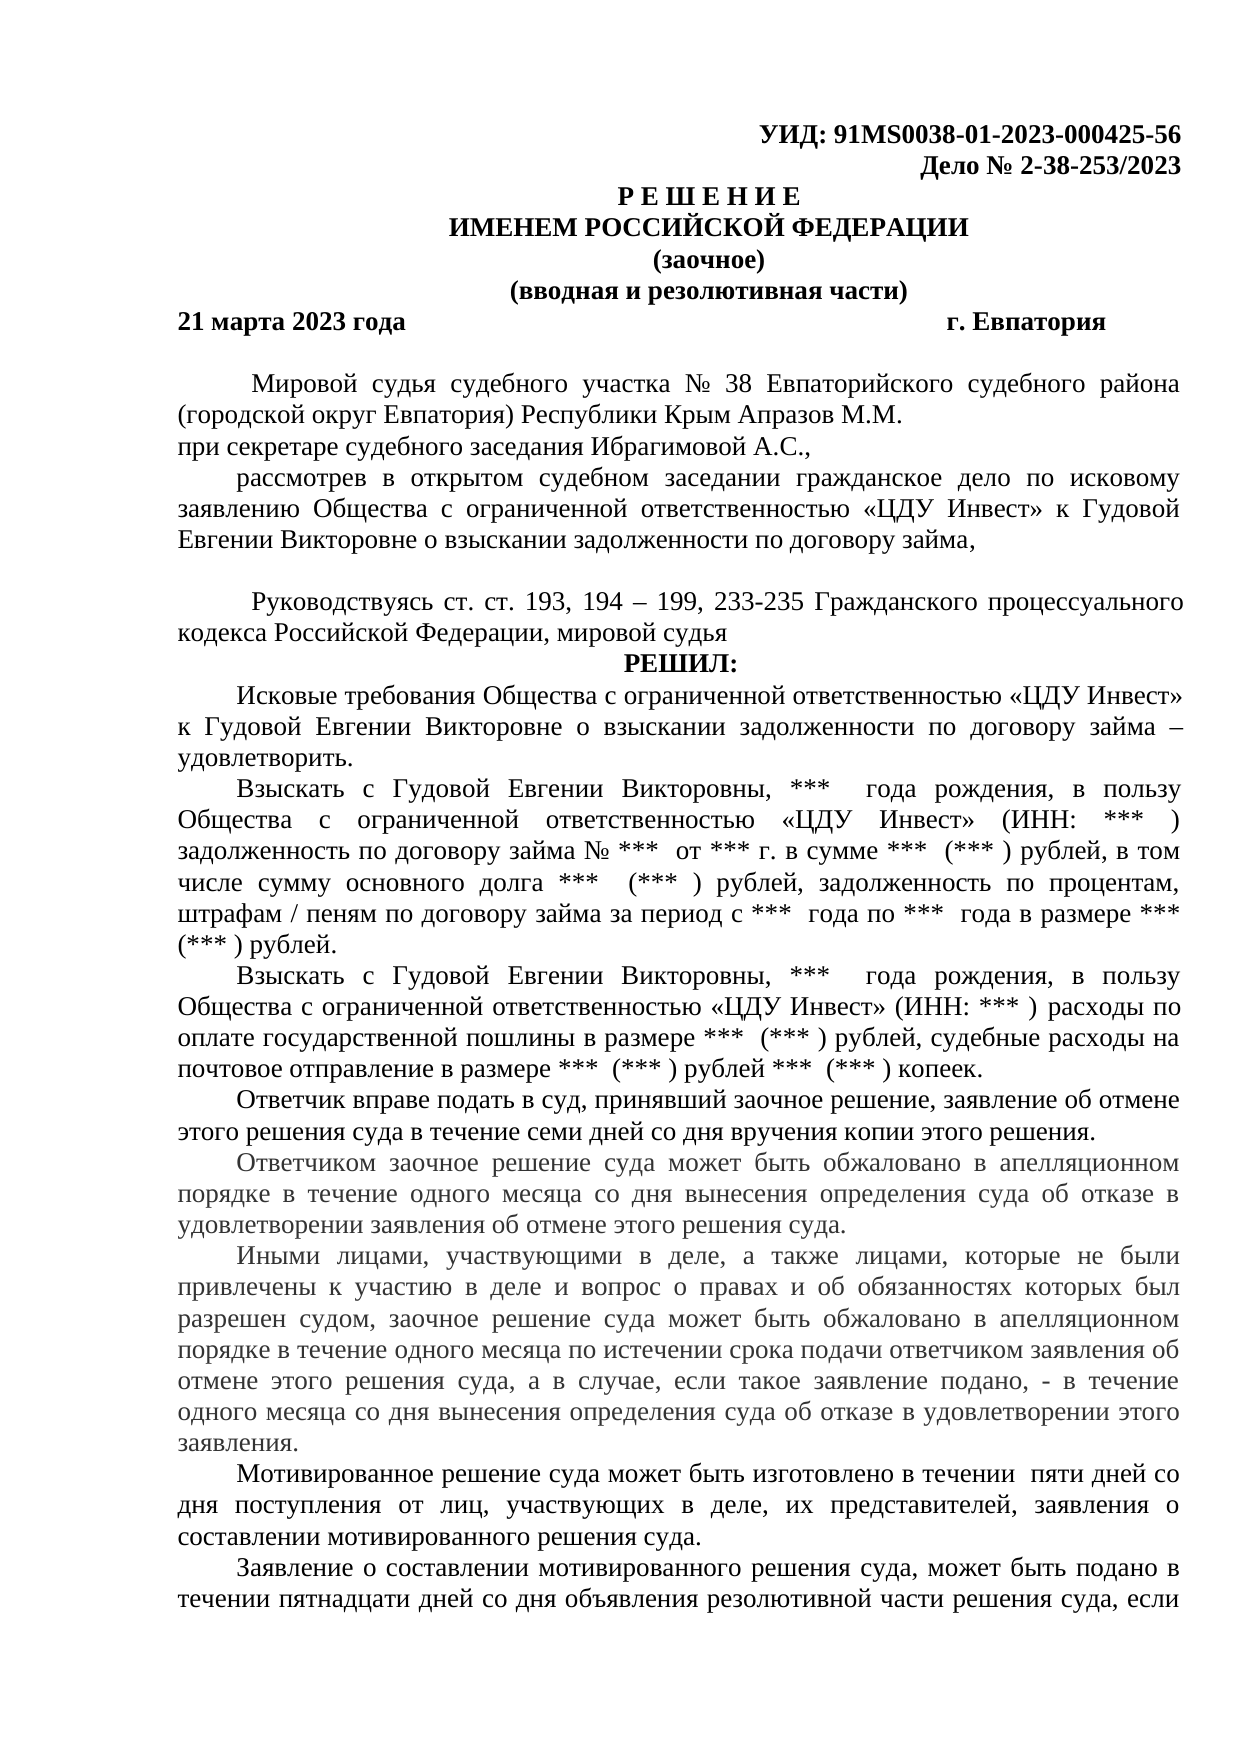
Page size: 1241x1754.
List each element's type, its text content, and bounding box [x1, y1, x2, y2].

text рассмотрев в открытом судебном заседании гражданское дело по исковому заявлению Общества с ограниченной ответственностью «ЦДУ Инвест» к Гудовой Евгении Викторовне о взыскании задолженности по договору займа, [177, 461, 1181, 554]
text Взыскать с Гудовой Евгении Викторовны, *** года рождения, в пользу Общества с ограниченной ответственностью «ЦДУ Инвест» (ИНН: *** ) расходы по оплате государственной пошлины в размере *** (*** ) рублей, судебные расходы на почтовое отправление в размере *** (*** ) рублей *** (*** ) копеек. [177, 959, 1181, 1084]
text (вводная и резолютивная части) [177, 274, 1181, 305]
text 21 марта 2023 года г. Евпатория [177, 305, 1181, 336]
text Иными лицами, участвующими в деле, а также лицами, которые не были привлечены к участию в деле и вопрос о правах и об обязанностях которых был разрешен судом, заочное решение суда может быть обжаловано в апелляционном порядке в течение одного месяца по истечении срока подачи ответчиком заявления об отмене этого решения суда, а в случае, если такое заявление подано, - в течение одного месяца со дня вынесения определения суда об отказе в удовлетворении этого заявления. [177, 1239, 1181, 1457]
text Мотивированное решение суда может быть изготовлено в течении пяти дней со дня поступления от лиц, участвующих в деле, их представителей, заявления о составлении мотивированного решения суда. [177, 1457, 1181, 1551]
text РЕШИЛ: [177, 648, 1184, 679]
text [177, 1551, 1181, 1613]
text (заочное) [177, 243, 1181, 274]
text Ответчик вправе подать в суд, принявший заочное решение, заявление об отмене этого решения суда в течение семи дней со дня вручения копии этого решения. [177, 1084, 1181, 1146]
text Взыскать с Гудовой Евгении Викторовны, *** года рождения, в пользу Общества с ограниченной ответственностью «ЦДУ Инвест» (ИНН: *** ) задолженность по договору займа № *** от *** г. в сумме *** (*** ) рублей, в том числе сумму основного долга *** (*** ) рублей, задолженность по процентам, штрафам / пеням по договору займа за период с *** года по *** года в размере *** (*** ) рублей. [177, 772, 1181, 959]
text Р Е Ш Е Н И Е [177, 180, 1181, 212]
text Ответчиком заочное решение суда может быть обжаловано в апелляционном порядке в течение одного месяца со дня вынесения определения суда об отказе в удовлетворении заявления об отмене этого решения суда. [177, 1146, 1181, 1239]
text Мировой судья судебного участка № 38 Евпаторийского судебного района (городской округ Евпатория) Республики Крым Апразов М.М. [177, 367, 1181, 429]
text Руководствуясь ст. ст. 193, 194 – 199, 233-235 Гражданского процессуального кодекса Российской Федерации, мировой судья [177, 585, 1184, 648]
text при секретаре судебного заседания Ибрагимовой А.С., [177, 429, 1181, 461]
text ИМЕНЕМ РОССИЙСКОЙ ФЕДЕРАЦИИ [177, 212, 1181, 243]
text Дело № 2-38-253/2023 [177, 149, 1181, 180]
text Исковые требования Общества с ограниченной ответственностью «ЦДУ Инвест» к Гудовой Евгении Викторовне о взыскании задолженности по договору займа – удовлетворить. [177, 679, 1184, 772]
text УИД: 91MS0038-01-2023-000425-56 [177, 118, 1181, 149]
